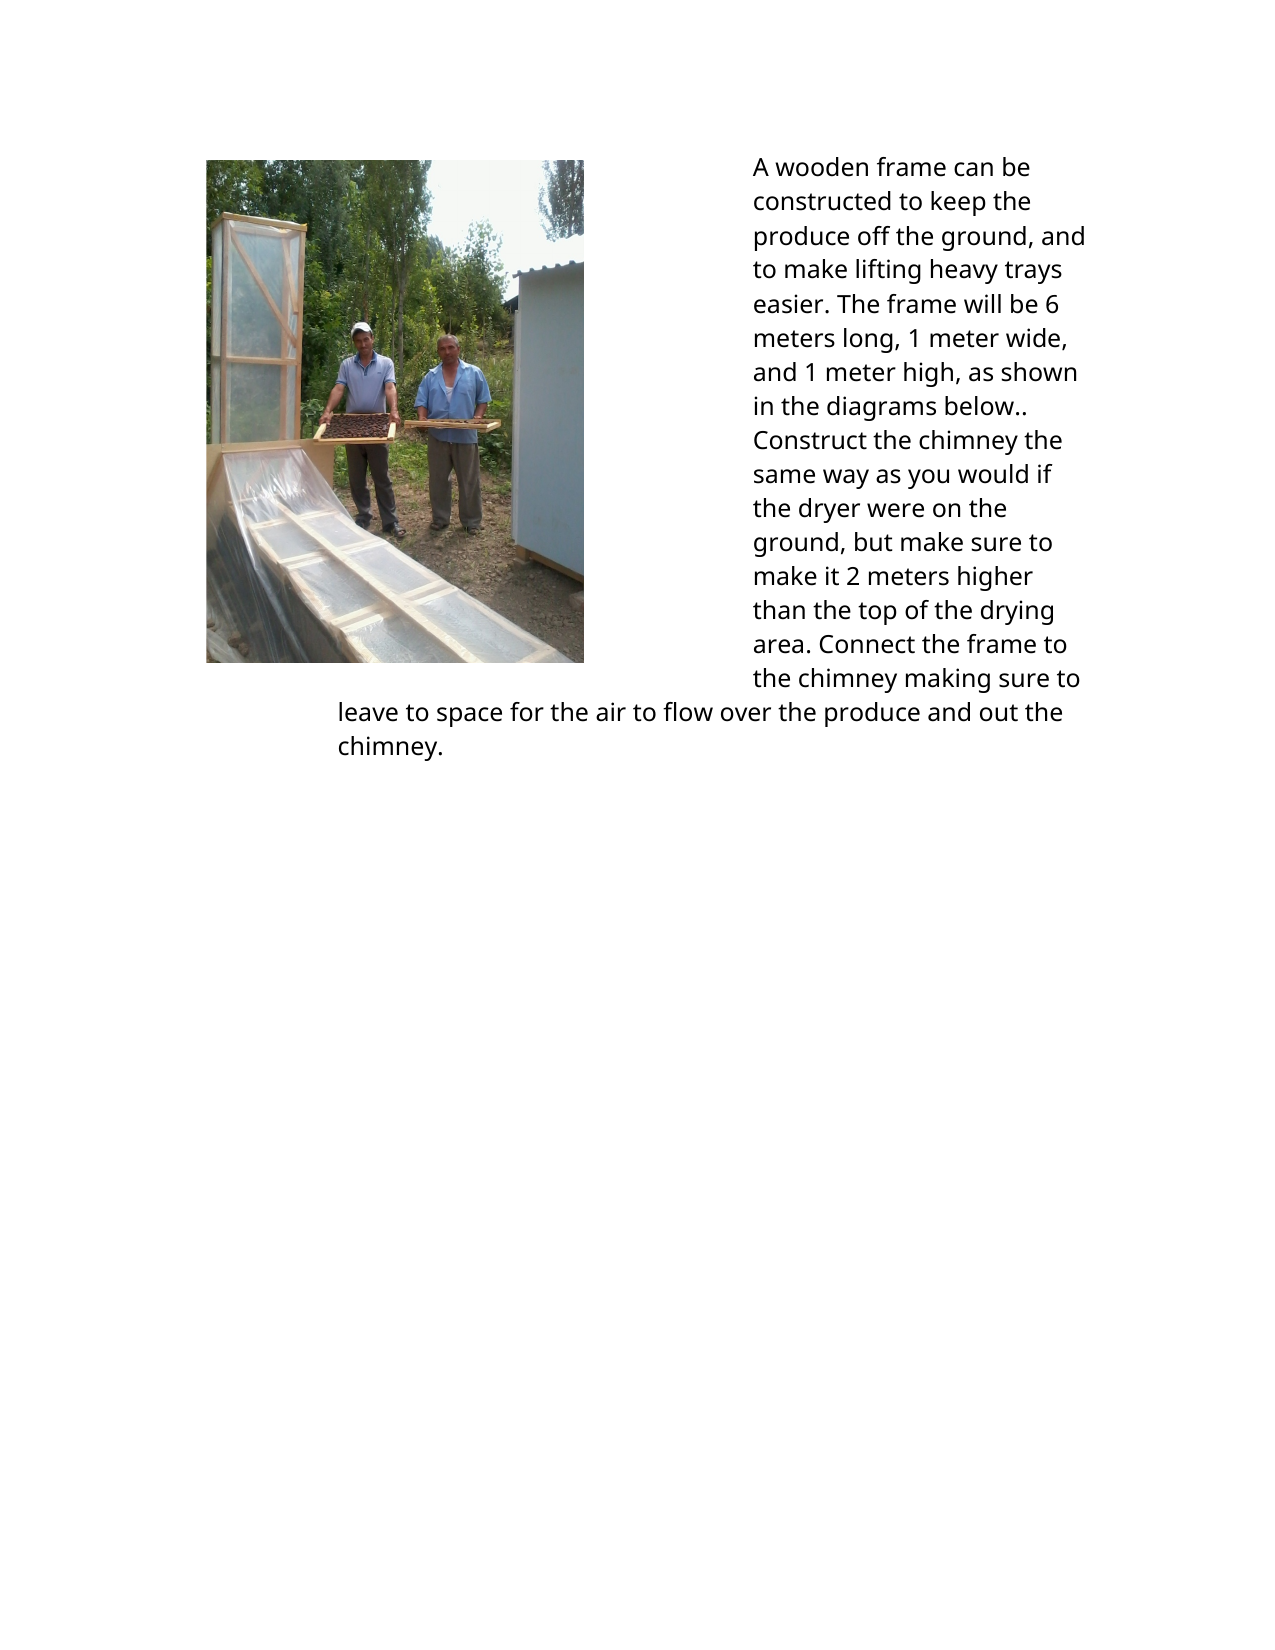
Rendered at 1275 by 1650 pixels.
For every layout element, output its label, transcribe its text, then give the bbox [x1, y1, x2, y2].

picture [206, 160, 584, 663]
text A wooden frame can be constructed to keep the produce off the ground, and to make lifting heavy trays easier. The frame will be 6 meters long, 1 meter wide, and 1 meter high, as shown in the diagrams below.. Construct the chimney the same way as you would if the dryer were on the ground, but make sure to make it 2 meters higher than the top of the drying area. Connect the frame to the chimney making sure to leave to space for the air to flow over the produce and out the chimney. [337, 150, 1087, 763]
